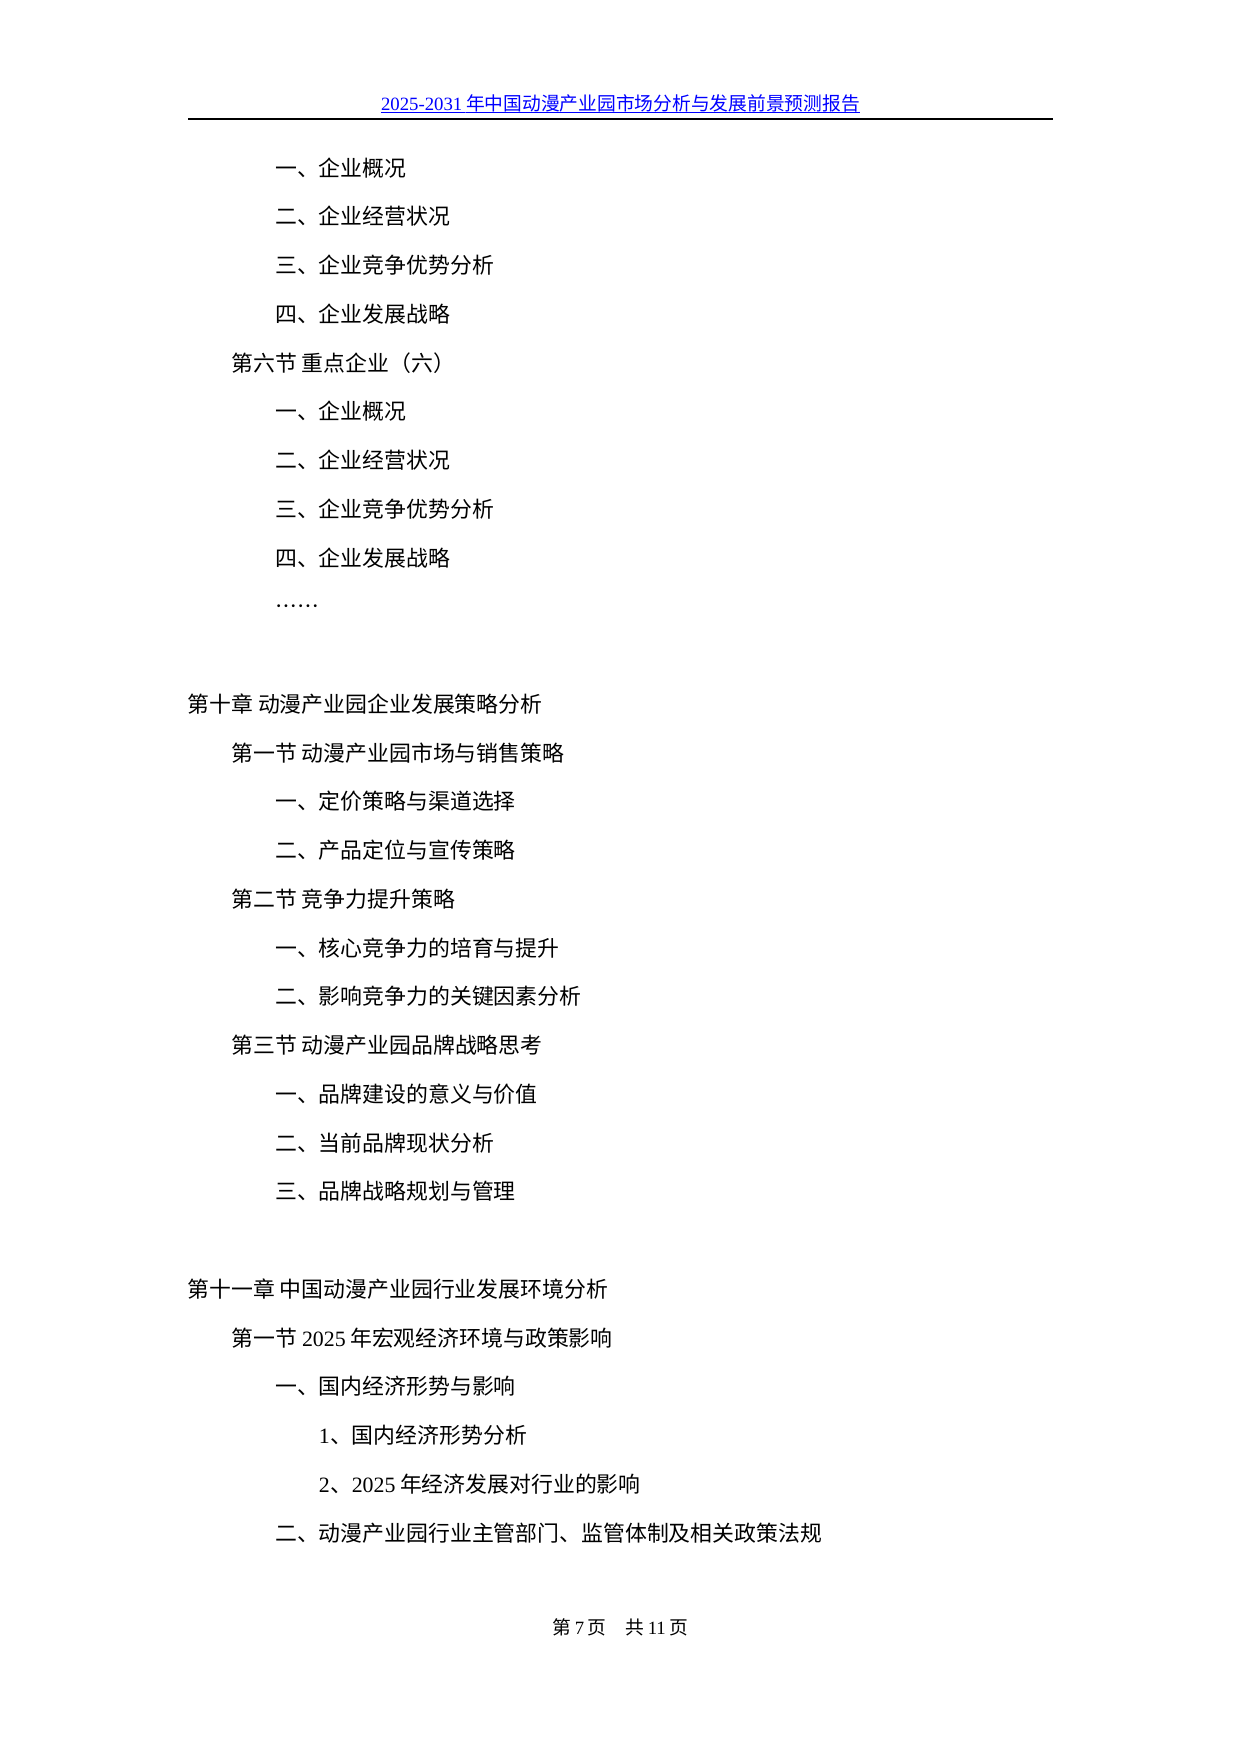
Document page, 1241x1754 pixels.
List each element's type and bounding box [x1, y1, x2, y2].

text [187, 150, 1053, 1548]
